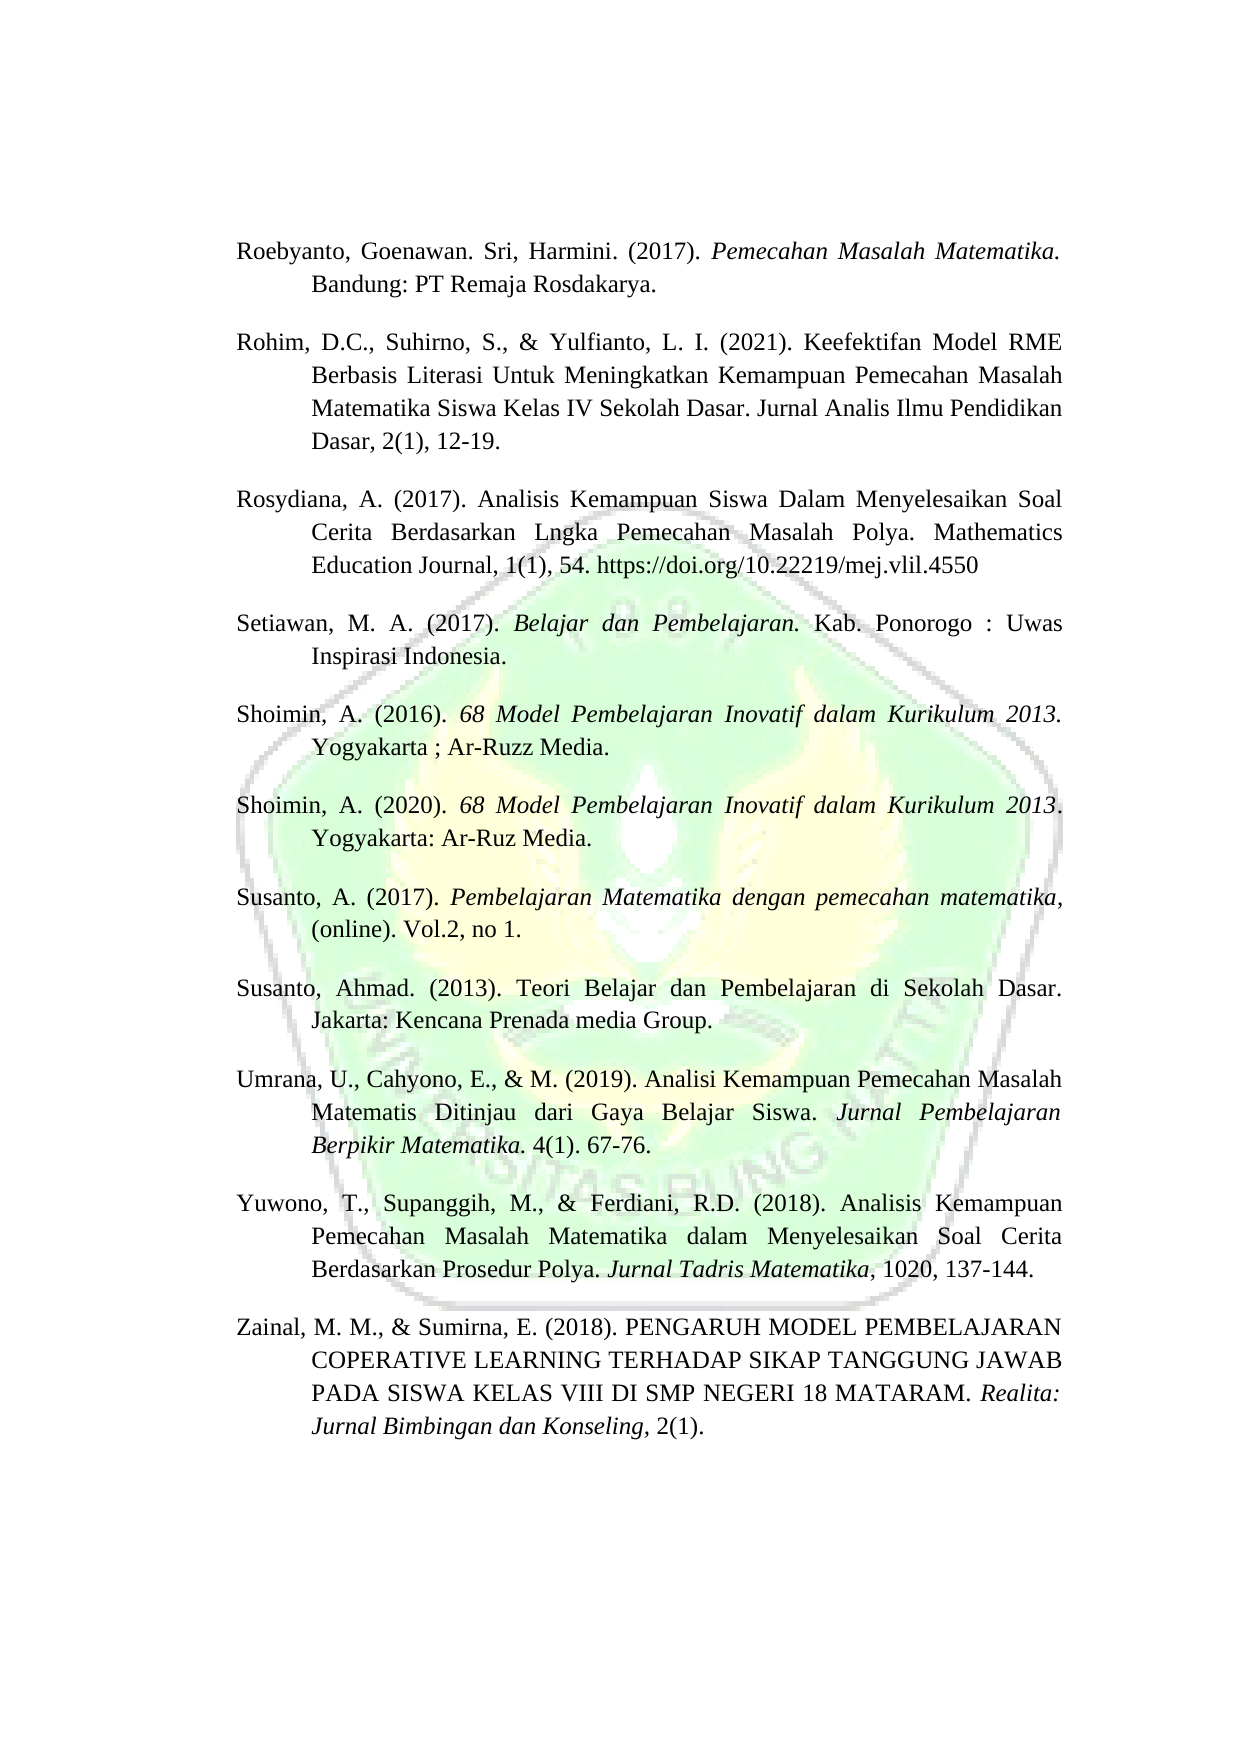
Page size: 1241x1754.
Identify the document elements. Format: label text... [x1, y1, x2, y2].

text Shoimin, A. (2016). 68 Model Pembelajaran Inovatif dalam Kurikulum 2013. Yogyakarta ; Ar-Ruzz Media. [236, 699, 1063, 761]
text Susanto, Ahmad. (2013). Teori Belajar dan Pembelajaran di Sekolah Dasar. Jakarta: Kencana Prenada media Group. [236, 973, 1063, 1034]
text Setiawan, M. A. (2017). Belajar dan Pembelajaran. Kab. Ponorogo : Uwas Inspirasi Indonesia. [236, 608, 1063, 670]
text Roebyanto, Goenawan. Sri, Harmini. (2017). Pemecahan Masalah Matematika. Bandung: PT Remaja Rosdakarya. [236, 236, 1063, 298]
text Shoimin, A. (2020). 68 Model Pembelajaran Inovatif dalam Kurikulum 2013. Yogyakarta: Ar-Ruz Media. [236, 791, 1063, 852]
text Rosydiana, A. (2017). Analisis Kemampuan Siswa Dalam Menyelesaikan Soal Cerita Berdasarkan Lngka Pemecahan Masalah Polya. Mathematics Education Journal, 1(1), 54. https://doi.org/10.22219/mej.vlil.4550 [236, 484, 1063, 579]
text Yuwono, T., Supanggih, M., & Ferdiani, R.D. (2018). Analisis Kemampuan Pemecahan Masalah Matematika dalam Menyelesaikan Soal Cerita Berdasarkan Prosedur Polya. Jurnal Tadris Matematika, 1020, 137-144. [236, 1188, 1063, 1282]
text Susanto, A. (2017). Pembelajaran Matematika dengan pemecahan matematika, (online). Vol.2, no 1. [236, 882, 1063, 943]
text Umrana, U., Cahyono, E., & M. (2019). Analisi Kemampuan Pemecahan Masalah Matematis Ditinjau dari Gaya Belajar Siswa. Jurnal Pembelajaran Berpikir Matematika. 4(1). 67-76. [236, 1064, 1063, 1158]
text Zainal, M. M., & Sumirna, E. (2018). PENGARUH MODEL PEMBELAJARAN COPERATIVE LEARNING TERHADAP SIKAP TANGGUNG JAWAB PADA SISWA KELAS VIII DI SMP NEGERI 18 MATARAM. Realita: Jurnal Bimbingan dan Konseling, 2(1). [236, 1312, 1063, 1439]
text Rohim, D.C., Suhirno, S., & Yulfianto, L. I. (2021). Keefektifan Model RME Berbasis Literasi Untuk Meningkatkan Kemampuan Pemecahan Masalah Matematika Siswa Kelas IV Sekolah Dasar. Jurnal Analis Ilmu Pendidikan Dasar, 2(1), 12-19. [236, 327, 1063, 455]
